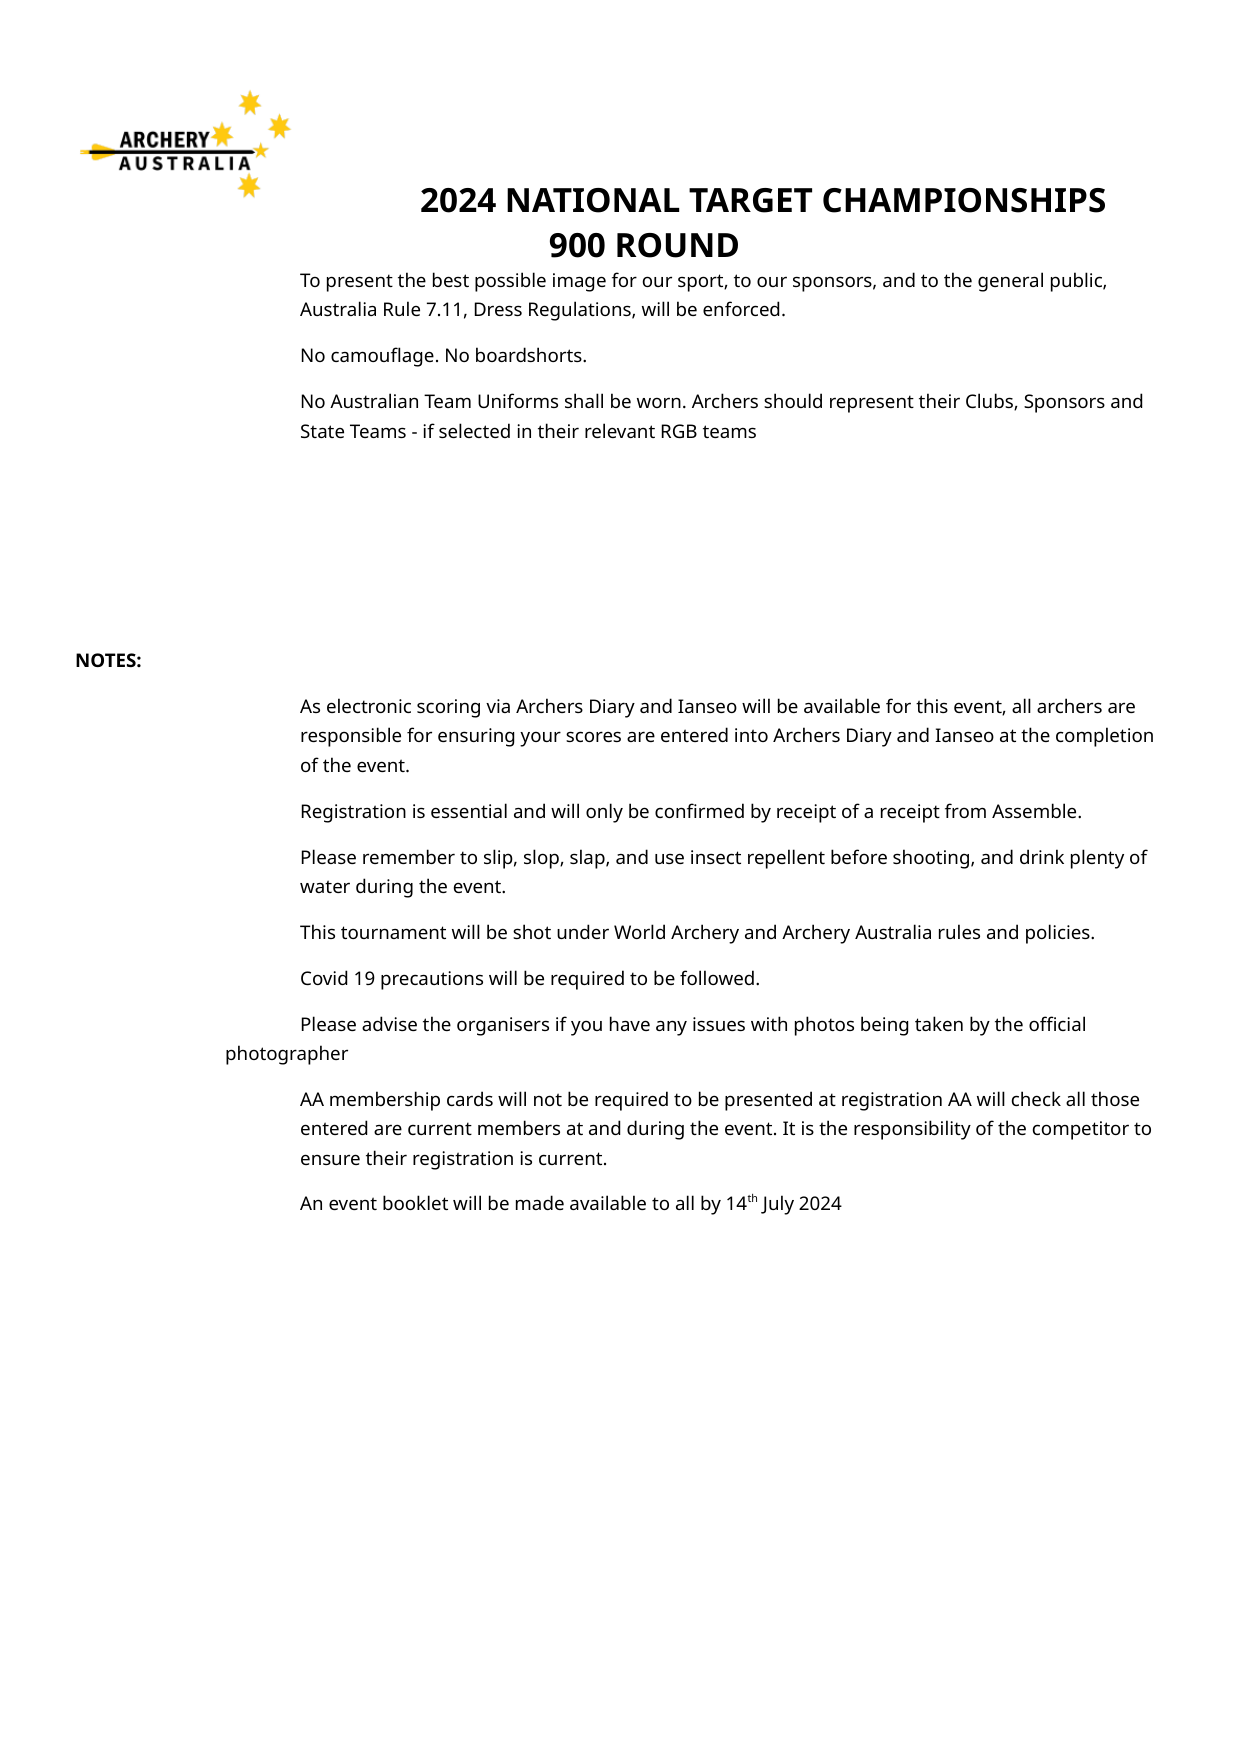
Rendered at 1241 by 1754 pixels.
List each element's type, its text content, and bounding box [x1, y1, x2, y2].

text Covid 19 precautions will be required to be followed. [225, 965, 1165, 991]
text To present the best possible image for our sport, to our sponsors, and to the general public, Australia Rule 7.11, Dress Regulations, will be enforced. [300, 267, 1165, 322]
picture [75, 73, 304, 213]
text An event booklet will be made available to all by 14th July 2024 [75, 1191, 1165, 1216]
text NOTES: [75, 648, 1165, 673]
text Please advise the organisers if you have any issues with photos being taken by the official photographer [225, 1011, 1165, 1066]
text No Australian Team Uniforms shall be worn. Archers should represent their Clubs, Sponsors and State Teams - if selected in their relevant RGB teams [300, 389, 1165, 443]
text Please remember to slip, slop, slap, and use insect repellent before shooting, and drink plenty of water during the event. [300, 844, 1165, 899]
text This tournament will be shot under World Archery and Archery Australia rules and policies. [225, 919, 1165, 945]
text As electronic scoring via Archers Diary and Ianseo will be available for this event, all archers are responsible for ensuring your scores are entered into Archers Diary and Ianseo at the completion of the event. [300, 693, 1165, 778]
text AA membership cards will not be required to be presented at registration AA will check all those entered are current members at and during the event. It is the responsibility of the competitor to ensure their registration is current. [300, 1086, 1165, 1170]
text No camouflage. No boardshorts. [225, 343, 1165, 368]
text Registration is essential and will only be confirmed by receipt of a receipt from Assemble. [225, 798, 1165, 823]
